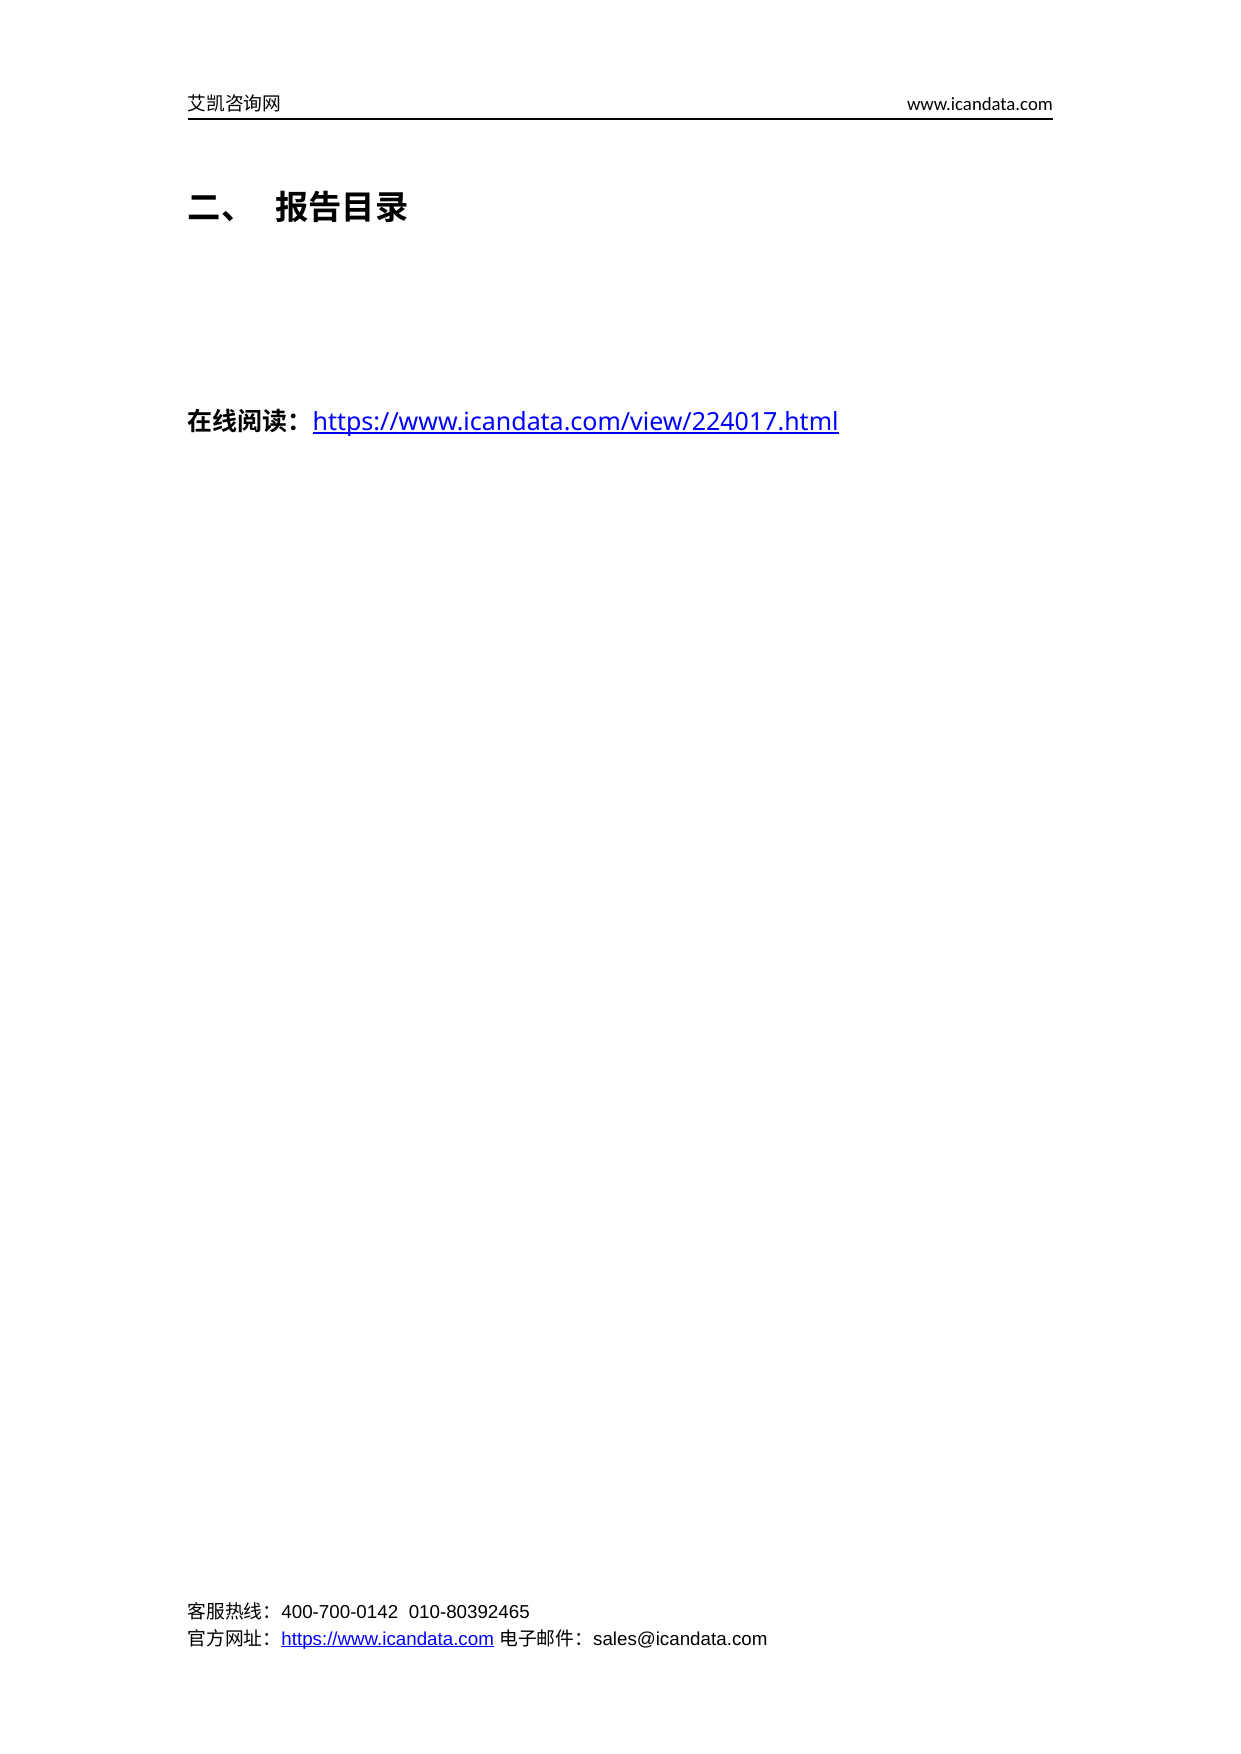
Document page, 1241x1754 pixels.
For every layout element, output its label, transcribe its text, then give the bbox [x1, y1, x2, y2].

subtitle 报告目录 [187, 172, 1053, 237]
text 在线阅读：https://www.icandata.com/view/224017.html [187, 387, 1053, 452]
